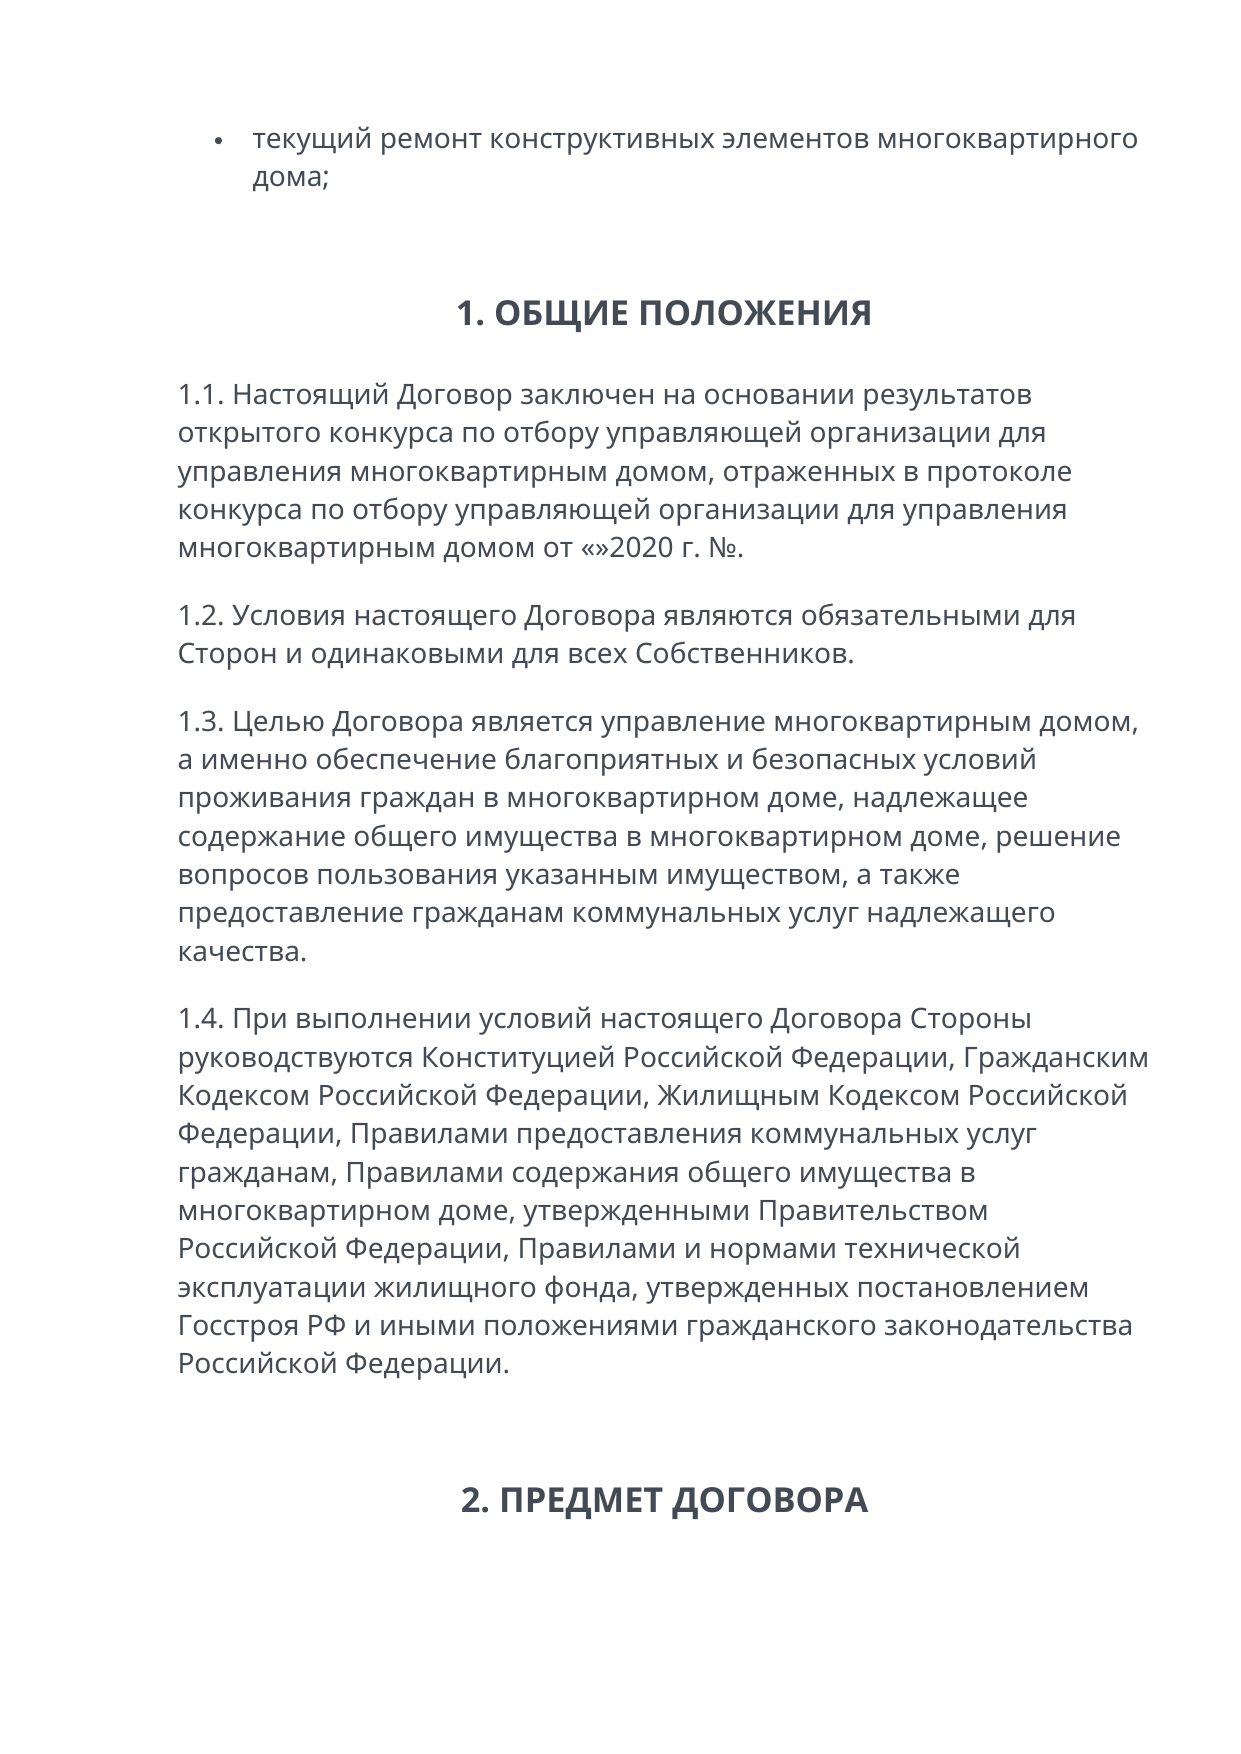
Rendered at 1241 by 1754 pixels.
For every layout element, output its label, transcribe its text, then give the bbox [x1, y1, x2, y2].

text 1.2. Условия настоящего Договора являются обязательными для Сторон и одинаковыми для всех Собственников. [177, 595, 1152, 672]
text 2. ПРЕДМЕТ ДОГОВОРА [177, 1476, 1152, 1523]
text 1. ОБЩИЕ ПОЛОЖЕНИЯ [177, 288, 1152, 335]
text 1.4. При выполнении условий настоящего Договора Стороны руководствуются Конституцией Российской Федерации, Гражданским Кодексом Российской Федерации, Жилищным Кодексом Российской Федерации, Правилами предоставления коммунальных услуг гражданам, Правилами содержания общего имущества в многоквартирном доме, утвержденными Правительством Российской Федерации, Правилами и нормами технической эксплуатации жилищного фонда, утвержденных постановлением Госстроя РФ и иными положениями гражданского законодательства Российской Федерации. [177, 999, 1152, 1382]
text 1.3. Целью Договора является управление многоквартирным домом, а именно обеспечение благоприятных и безопасных условий проживания граждан в многоквартирном доме, надлежащее содержание общего имущества в многоквартирном доме, решение вопросов пользования указанным имуществом, а также предоставление гражданам коммунальных услуг надлежащего качества. [177, 701, 1152, 969]
list текущий ремонт конструктивных элементов многоквартирного дома; [215, 118, 1152, 195]
text 1.1. Настоящий Договор заключен на основании результатов открытого конкурса по отбору управляющей организации для управления многоквартирным домом, отраженных в протоколе конкурса по отбору управляющей организации для управления многоквартирным домом от «»2020 г. №. [177, 374, 1152, 566]
